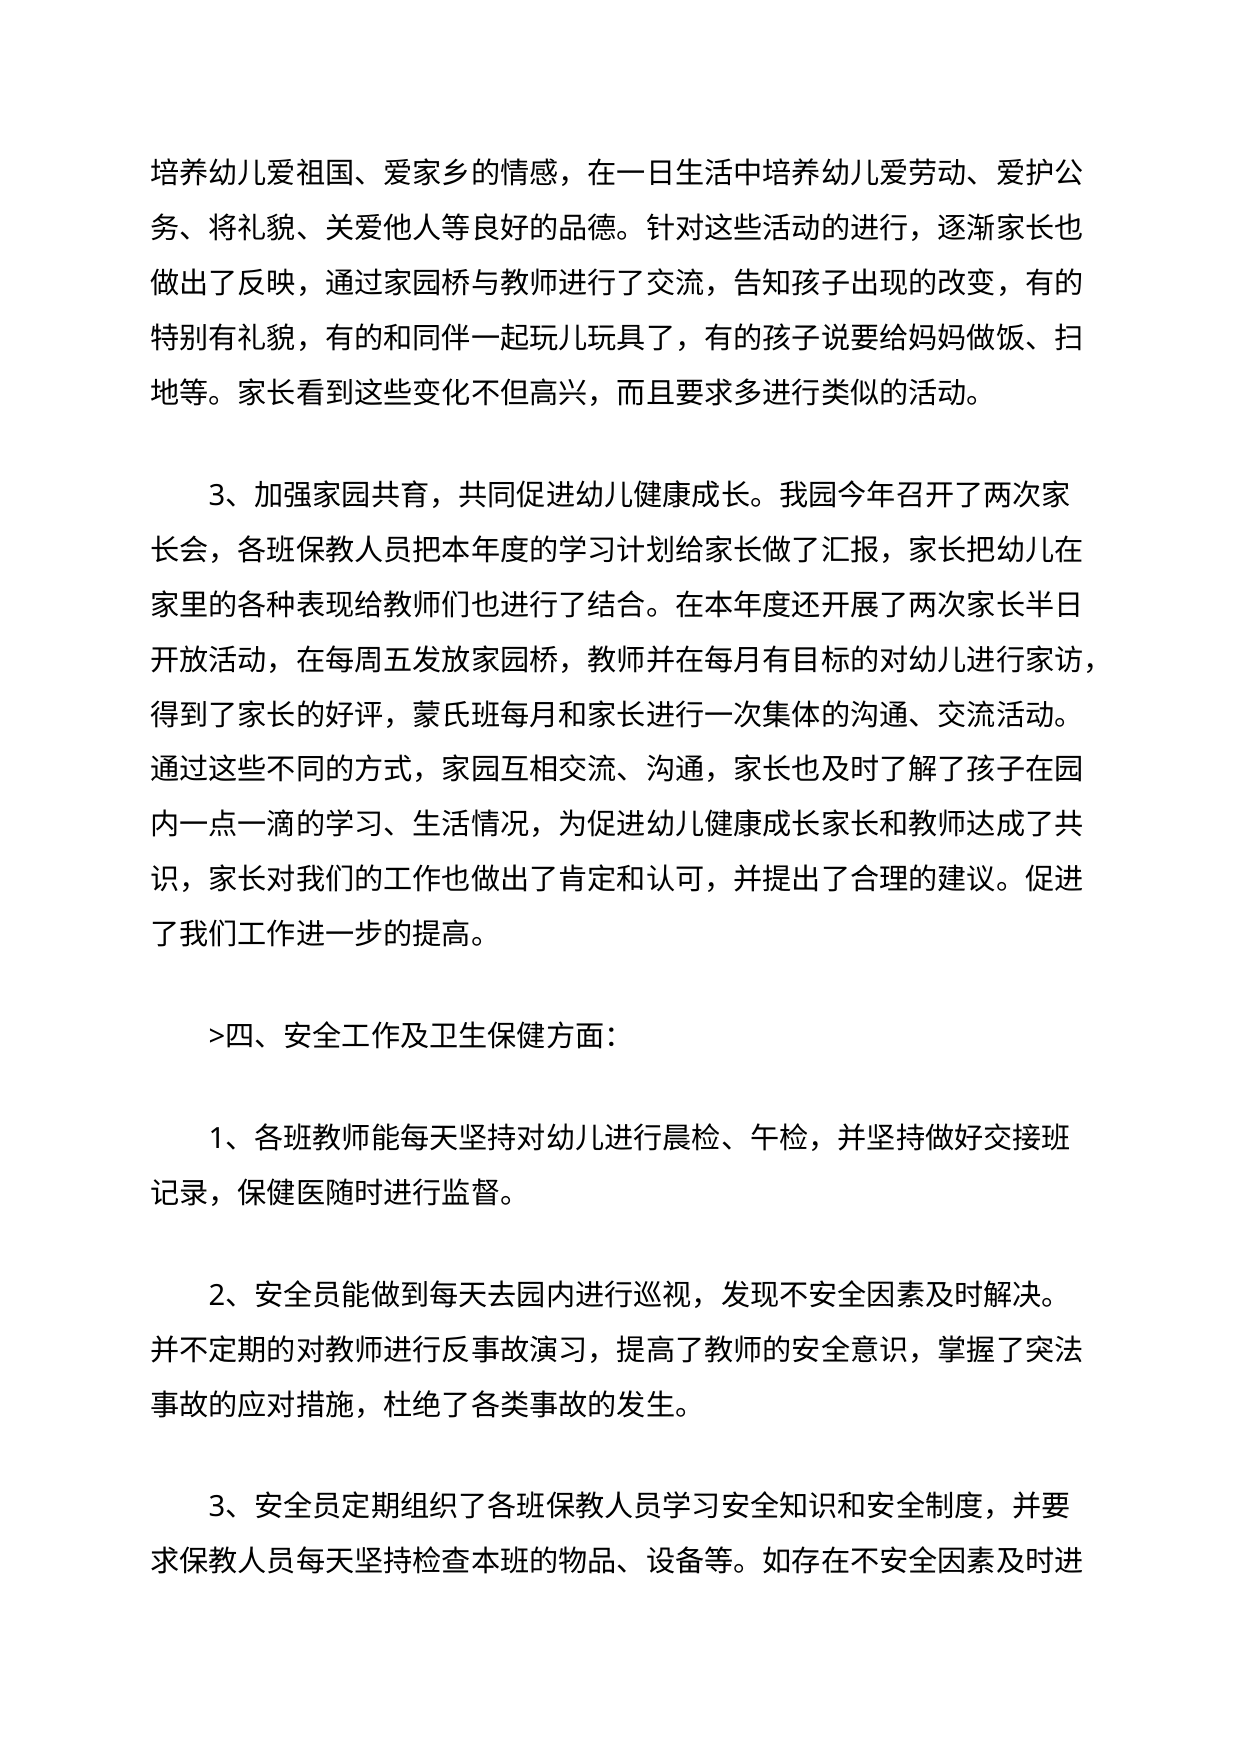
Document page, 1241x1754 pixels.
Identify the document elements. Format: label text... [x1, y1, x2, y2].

text >四、安全工作及卫生保健方面： [150, 1012, 1090, 1055]
text 1、各班教师能每天坚持对幼儿进行晨检、午检，并坚持做好交接班记录，保健医随时进行监督。 [150, 1114, 1090, 1212]
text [150, 150, 1090, 412]
text 3、加强家园共育，共同促进幼儿健康成长。我园今年召开了两次家长会，各班保教人员把本年度的学习计划给家长做了汇报，家长把幼儿在家里的各种表现给教师们也进行了结合。在本年度还开展了两次家长半日开放活动，在每周五发放家园桥，教师并在每月有目标的对幼儿进行家访，得到了家长的好评，蒙氏班每月和家长进行一次集体的沟通、交流活动。通过这些不同的方式，家园互相交流、沟通，家长也及时了解了孩子在园内一点一滴的学习、生活情况，为促进幼儿健康成长家长和教师达成了共识，家长对我们的工作也做出了肯定和认可，并提出了合理的建议。促进了我们工作进一步的提高。 [150, 471, 1090, 953]
text 2、安全员能做到每天去园内进行巡视，发现不安全因素及时解决。并不定期的对教师进行反事故演习，提高了教师的安全意识，掌握了突法事故的应对措施，杜绝了各类事故的发生。 [150, 1271, 1090, 1423]
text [150, 1483, 1090, 1580]
